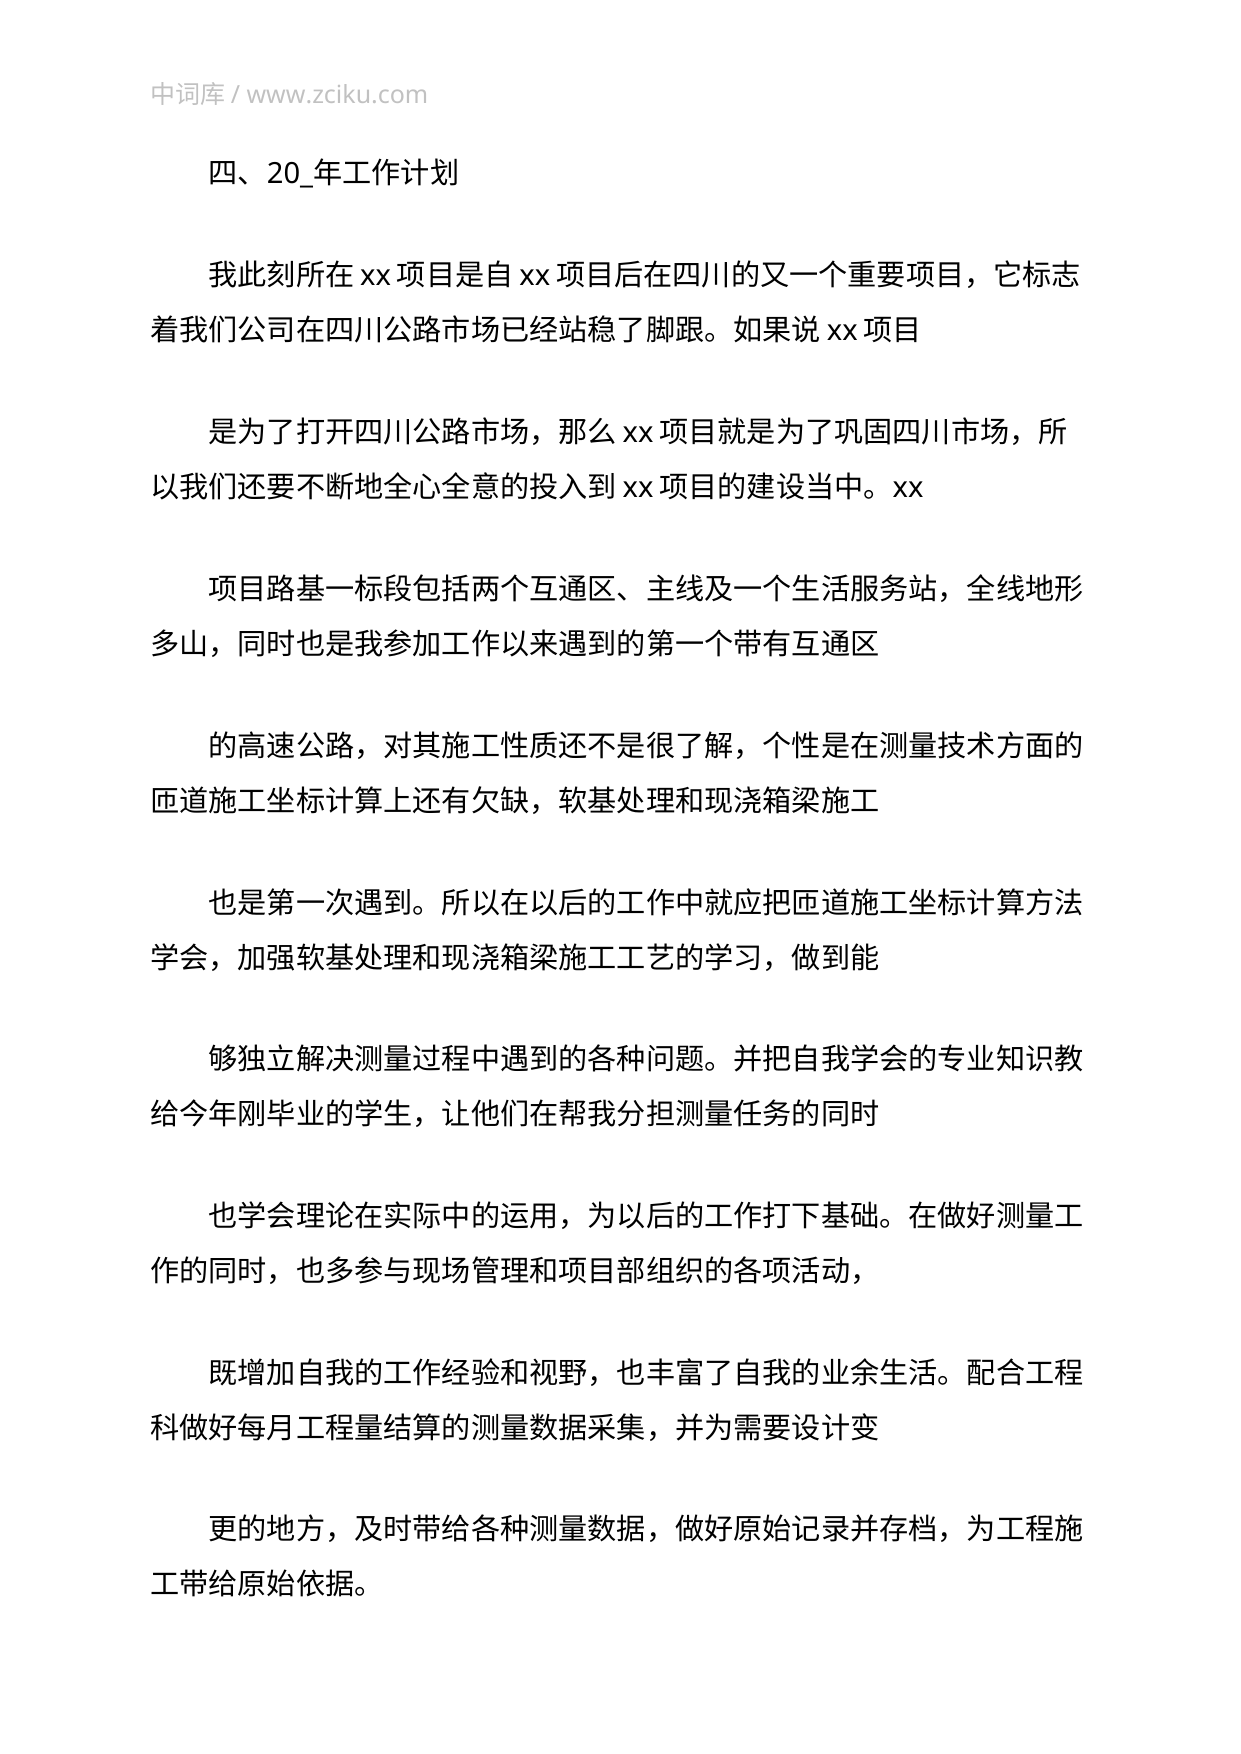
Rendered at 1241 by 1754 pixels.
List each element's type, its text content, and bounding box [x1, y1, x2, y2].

text 也学会理论在实际中的运用，为以后的工作打下基础。在做好测量工作的同时，也多参与现场管理和项目部组织的各项活动， [150, 1193, 1090, 1290]
text 我此刻所在xx项目是自xx项目后在四川的又一个重要项目，它标志着我们公司在四川公路市场已经站稳了脚跟。如果说xx项目 [150, 252, 1090, 349]
text 也是第一次遇到。所以在以后的工作中就应把匝道施工坐标计算方法学会，加强软基处理和现浇箱梁施工工艺的学习，做到能 [150, 879, 1090, 976]
text 是为了打开四川公路市场，那么xx项目就是为了巩固四川市场，所以我们还要不断地全心全意的投入到xx项目的建设当中。xx [150, 409, 1090, 506]
text 四、20_年工作计划 [150, 150, 1090, 192]
text 够独立解决测量过程中遇到的各种问题。并把自我学会的专业知识教给今年刚毕业的学生，让他们在帮我分担测量任务的同时 [150, 1036, 1090, 1133]
text 既增加自我的工作经验和视野，也丰富了自我的业余生活。配合工程科做好每月工程量结算的测量数据采集，并为需要设计变 [150, 1349, 1090, 1446]
text 更的地方，及时带给各种测量数据，做好原始记录并存档，为工程施工带给原始依据。 [150, 1506, 1090, 1603]
text 的高速公路，对其施工性质还不是很了解，个性是在测量技术方面的匝道施工坐标计算上还有欠缺，软基处理和现浇箱梁施工 [150, 723, 1090, 820]
text 项目路基一标段包括两个互通区、主线及一个生活服务站，全线地形多山，同时也是我参加工作以来遇到的第一个带有互通区 [150, 566, 1090, 663]
